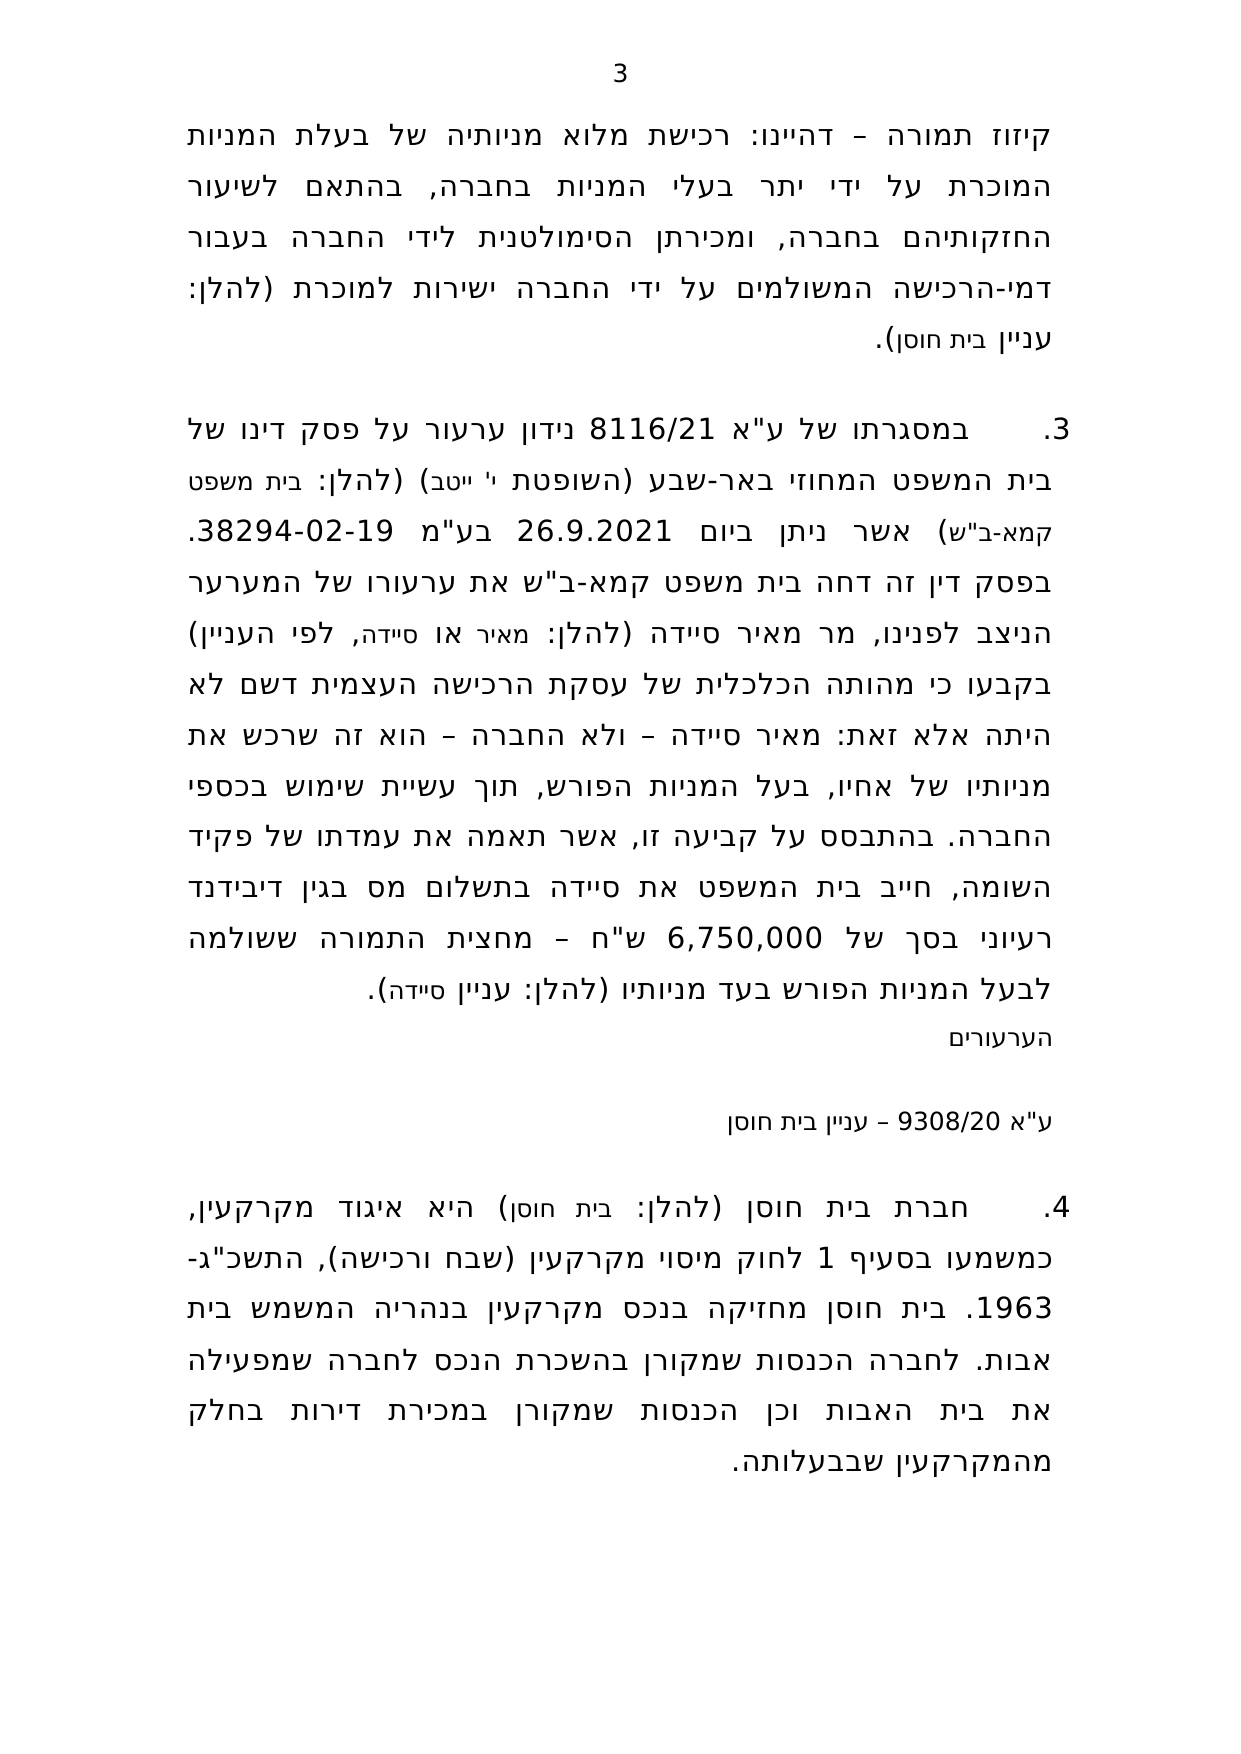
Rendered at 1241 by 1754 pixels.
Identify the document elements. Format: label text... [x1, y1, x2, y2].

text הערעורים [187, 1023, 1053, 1053]
text ע"א 9308/20 – עניין בית חוסן [187, 1107, 1053, 1136]
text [187, 118, 1053, 356]
text חברת בית חוסן (להלן: בית חוסן) היא איגוד מקרקעין, כמשמעו בסעיף 1 לחוק מיסוי מקרקעין (שבח ורכישה), התשכ"ג-1963. בית חוסן מחזיקה בנכס מקרקעין בנהריה המשמש בית אבות. לחברה הכנסות שמקורן בהשכרת הנכס לחברה שמפעילה את בית האבות וכן הכנסות שמקורן במכירת דירות בחלק מהמקרקעין שבבעלותה. [187, 1190, 1053, 1479]
text במסגרתו של ע"א 8116/21 נידון ערעור על פסק דינו של בית המשפט המחוזי באר-שבע (השופטת י' ייטב) (להלן: בית משפט קמא-ב"ש) אשר ניתן ביום 26.9.2021 בע"מ 38294-02-19. בפסק דין זה דחה בית משפט קמא-ב"ש את ערעורו של המערער הניצב לפנינו, מר מאיר סיידה (להלן: מאיר או סיידה, לפי העניין) בקבעו כי מהותה הכלכלית של עסקת הרכישה העצמית דשם לא היתה אלא זאת: מאיר סיידה – ולא החברה – הוא זה שרכש את מניותיו של אחיו, בעל המניות הפורש, תוך עשיית שימוש בכספי החברה. בהתבסס על קביעה זו, אשר תאמה את עמדתו של פקיד השומה, חייב בית המשפט את סיידה בתשלום מס בגין דיבידנד רעיוני בסך של 6,750,000 ש"ח – מחצית התמורה ששולמה לבעל המניות הפורש בעד מניותיו (להלן: עניין סיידה). [187, 412, 1053, 1007]
